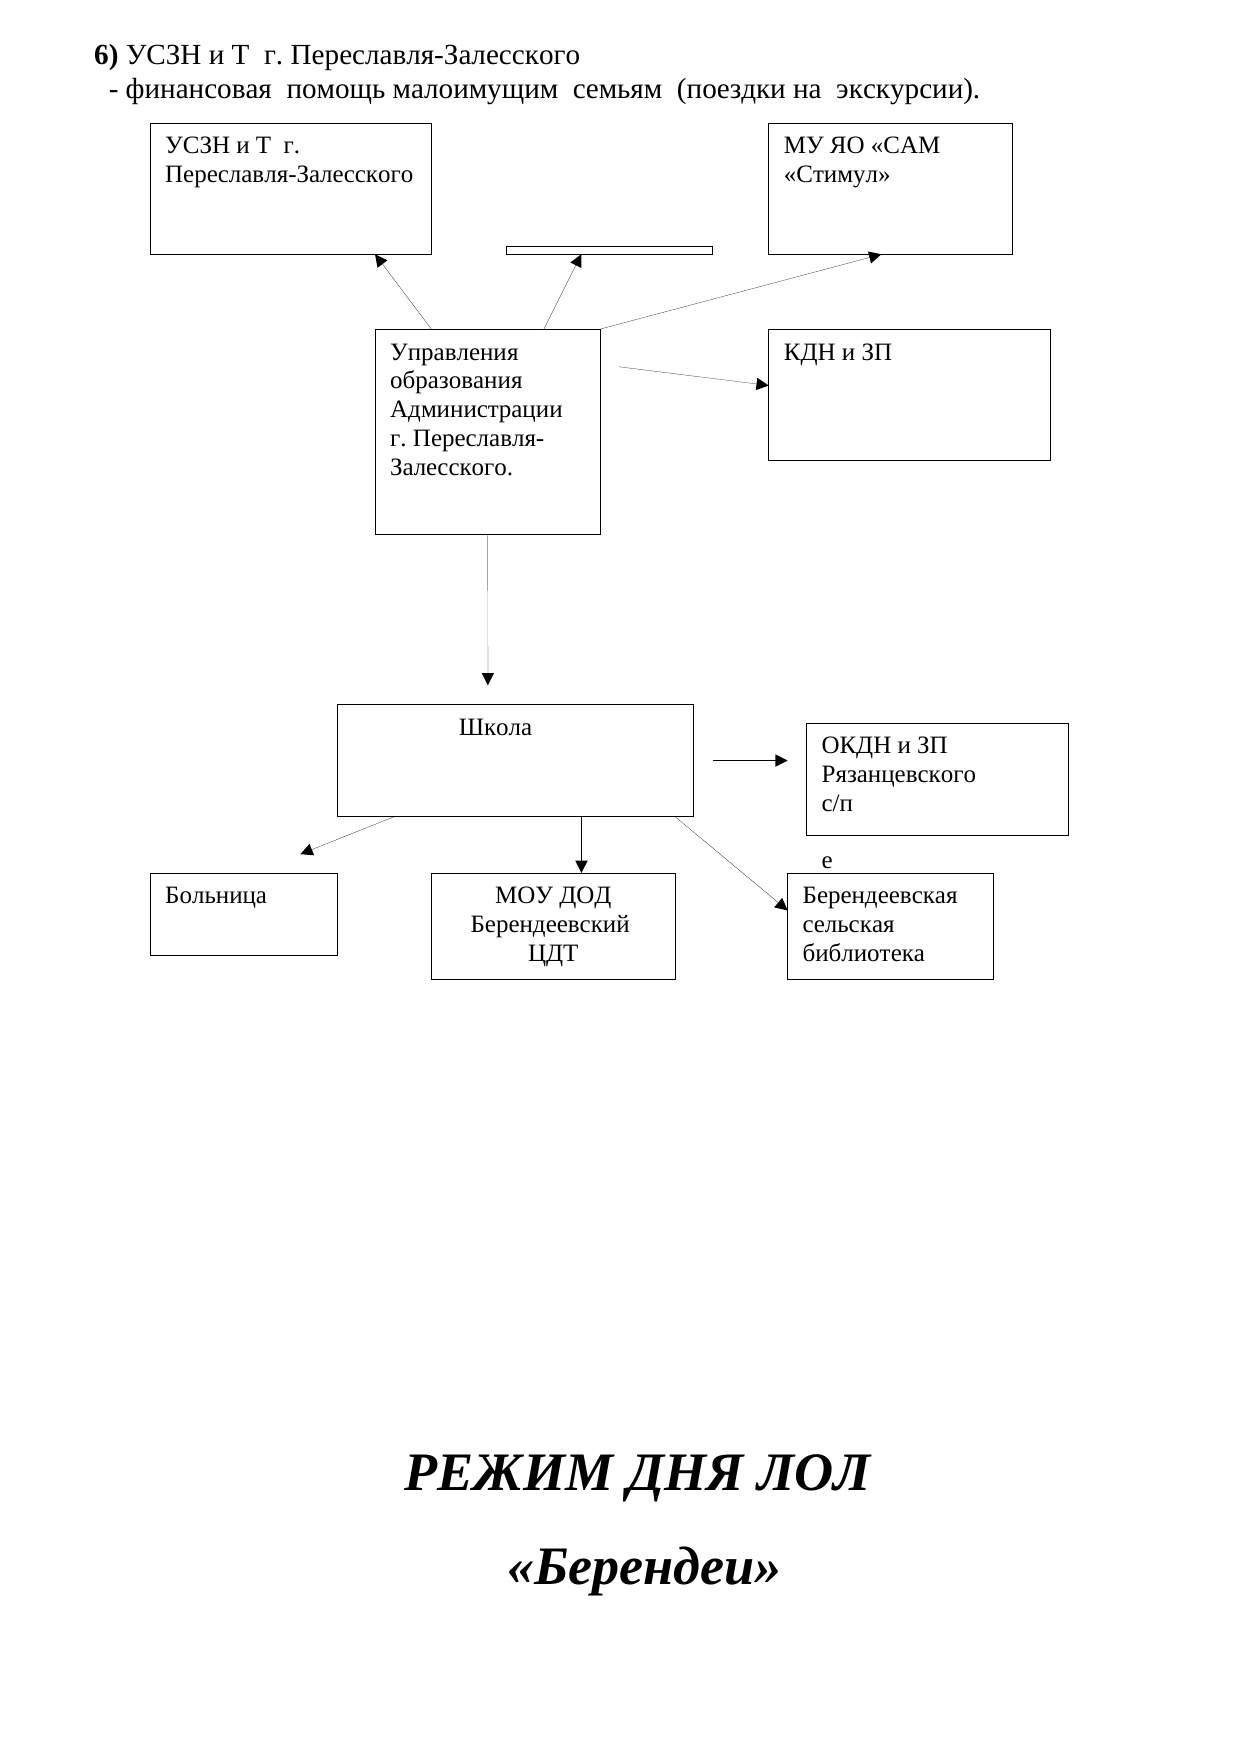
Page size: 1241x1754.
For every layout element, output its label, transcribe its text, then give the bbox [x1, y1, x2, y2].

text - финансовая помощь малоимущим семьям (поездки на экскурсии). [94, 71, 1181, 104]
text 6) УСЗН и Т г. Переславля-Залесского [94, 37, 1181, 71]
text РЕЖИМ ДНЯ ЛОЛ [94, 1440, 1181, 1503]
text «Берендеи» [94, 1534, 1181, 1596]
